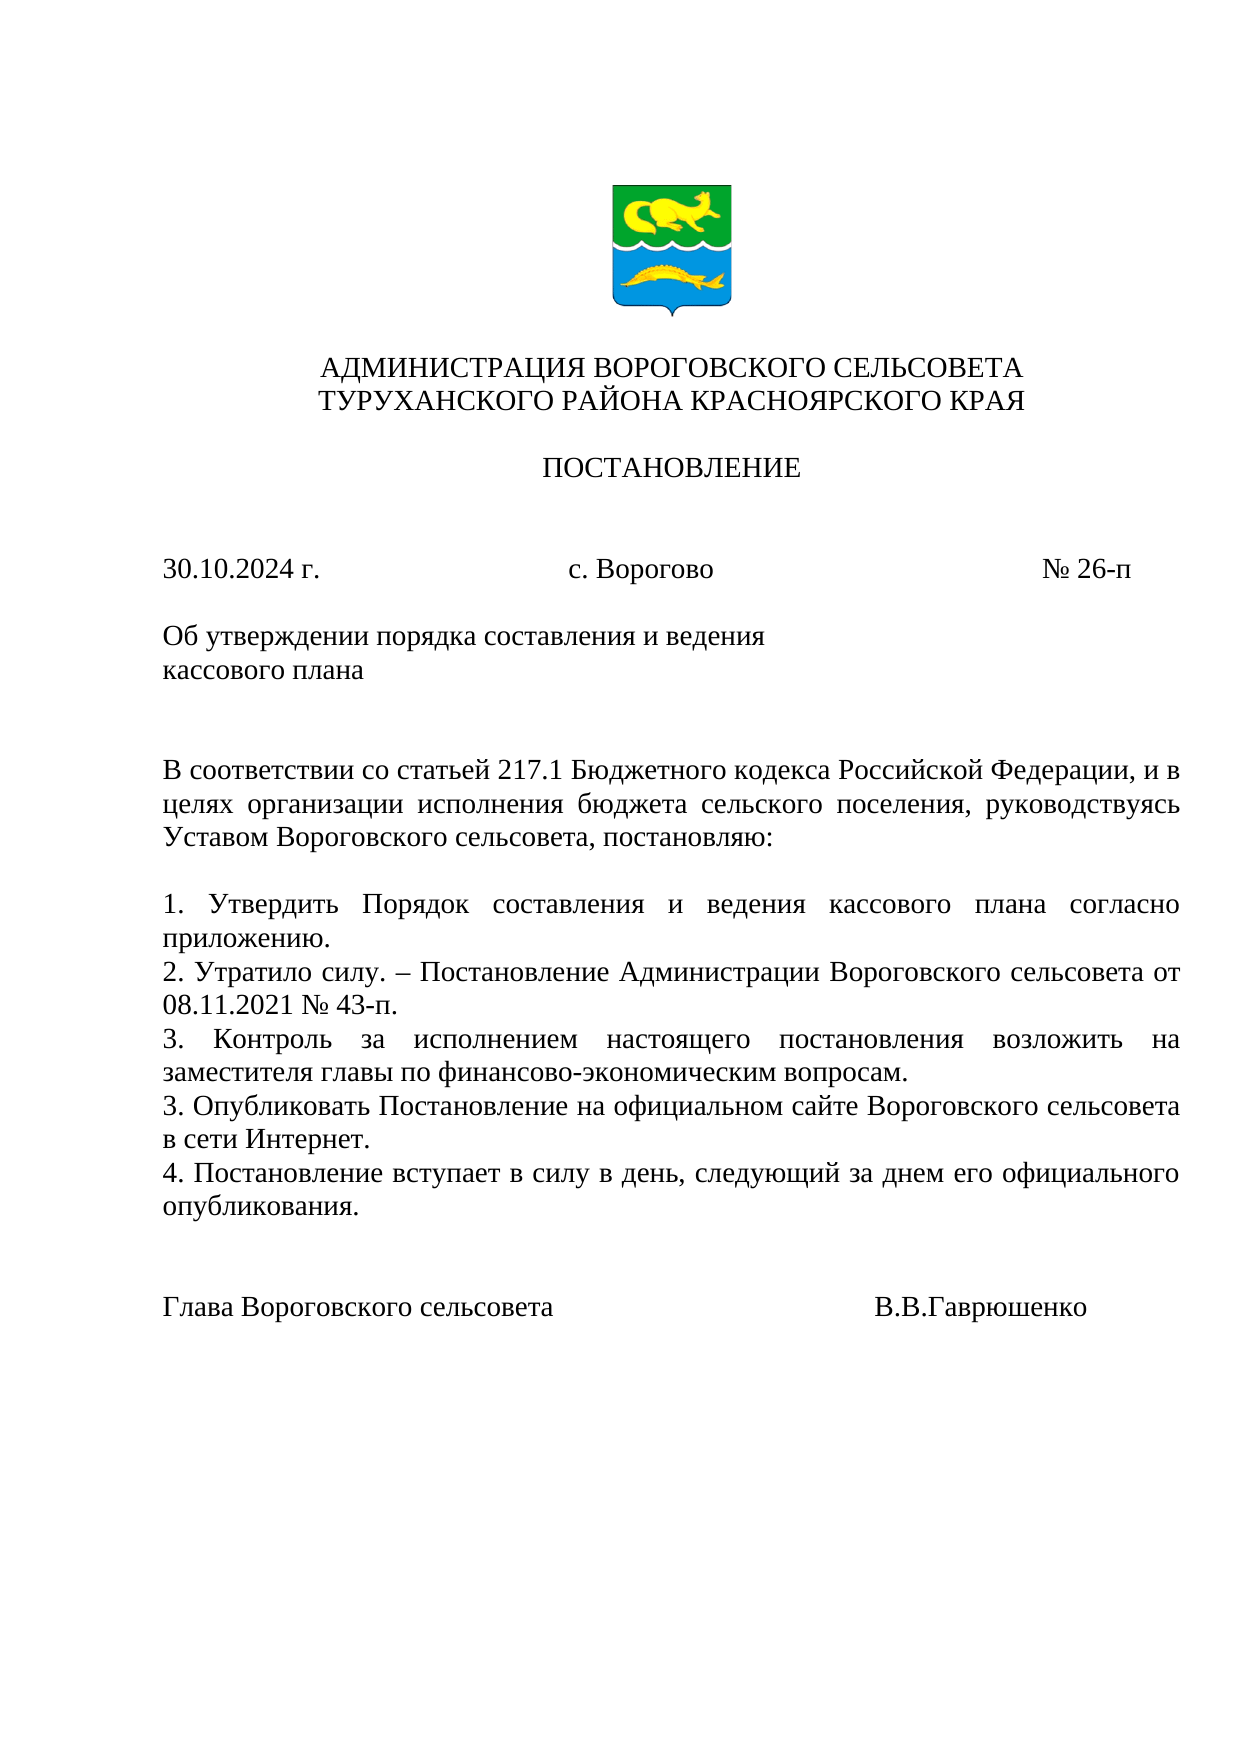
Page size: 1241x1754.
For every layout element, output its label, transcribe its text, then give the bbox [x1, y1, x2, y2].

text 3. Опубликовать Постановление на официальном сайте Вороговского сельсовета в сети Интернет. [162, 1088, 1181, 1155]
text кассового плана [162, 652, 1181, 685]
text 2. Утратило силу. – Постановление Администрации Вороговского сельсовета от 08.11.2021 № 43-п. [162, 954, 1181, 1021]
picture [612, 185, 732, 317]
text АДМИНИСТРАЦИЯ ВОРОГОВСКОГО СЕЛЬСОВЕТА [162, 350, 1181, 383]
text Об утверждении порядка составления и ведения [162, 618, 1181, 652]
text 1. Утвердить Порядок составления и ведения кассового плана согласно приложению. [162, 887, 1181, 954]
text 3. Контроль за исполнением настоящего постановления возложить на заместителя главы по финансово-экономическим вопросам. [162, 1021, 1181, 1088]
text ТУРУХАНСКОГО РАЙОНА КРАСНОЯРСКОГО КРАЯ [162, 383, 1181, 417]
text Глава Вороговского сельсовета В.В.Гаврюшенко [162, 1289, 1181, 1323]
text 4. Постановление вступает в силу в день, следующий за днем его официального опубликования. [162, 1155, 1181, 1222]
text ПОСТАНОВЛЕНИЕ [162, 451, 1181, 484]
text В соответствии со статьей 217.1 Бюджетного кодекса Российской Федерации, и в целях организации исполнения бюджета сельского поселения, руководствуясь Уставом Вороговского сельсовета, постановляю: [162, 752, 1181, 853]
text 30.10.2024 г. с. Ворогово № 26-п [162, 551, 1181, 585]
picture [622, 265, 724, 289]
